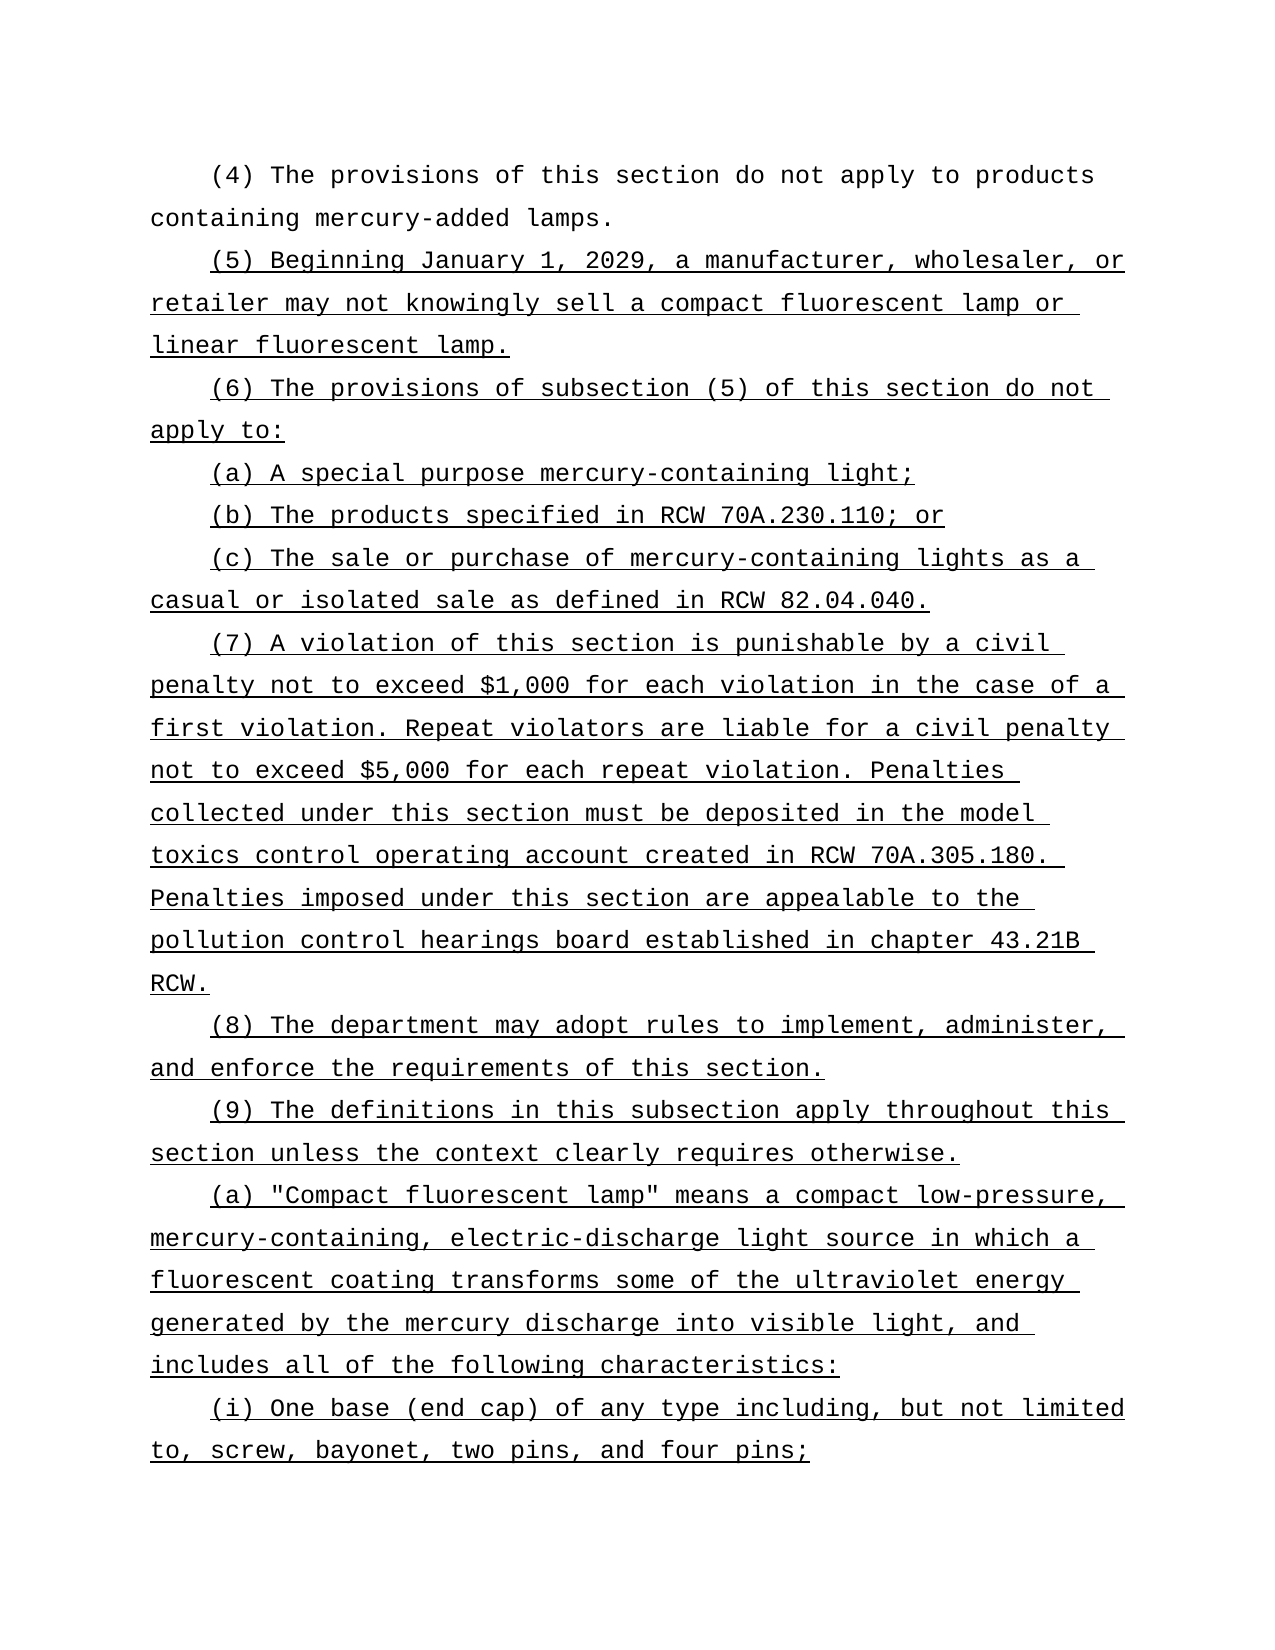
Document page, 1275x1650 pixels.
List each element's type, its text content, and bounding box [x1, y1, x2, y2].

text (4) The provisions of this section do not apply to products containing mercury-added lamps. [150, 150, 1125, 235]
text (6) The provisions of subsection (5) of this section do not apply to: [150, 362, 1125, 447]
text (7) A violation of this section is punishable by a civil penalty not to exceed $1,000 for each violation in the case of a first violation. Repeat violators are liable for a civil penalty not to exceed $5,000 for each repeat violation. Penalties collected under this section must be deposited in the model toxics control operating account created in RCW 70A.305.180. Penalties imposed under this section are appealable to the pollution control hearings board established in chapter 43.21B RCW. [150, 698, 1125, 739]
text (7) A violation of this section is punishable by a civil penalty not to exceed $1,000 for each violation in the case of a first violation. Repeat violators are liable for a civil penalty not to exceed $5,000 for each repeat violation. Penalties collected under this section must be deposited in the model toxics control operating account created in RCW 70A.305.180. Penalties imposed under this section are appealable to the pollution control hearings board established in chapter 43.21B RCW. [150, 617, 1125, 696]
text (c) The sale or purchase of mercury-containing lights as a casual or isolated sale as defined in RCW 82.04.040. [150, 532, 1125, 617]
text (7) A violation of this section is punishable by a civil penalty not to exceed $1,000 for each violation in the case of a first violation. Repeat violators are liable for a civil penalty not to exceed $5,000 for each repeat violation. Penalties collected under this section must be deposited in the model toxics control operating account created in RCW 70A.305.180. Penalties imposed under this section are appealable to the pollution control hearings board established in chapter 43.21B RCW. [150, 740, 1125, 1000]
text (9) The definitions in this subsection apply throughout this section unless the context clearly requires otherwise. [150, 1085, 1125, 1170]
text (8) The department may adopt rules to implement, administer, and enforce the requirements of this section. [150, 1000, 1125, 1085]
text (b) The products specified in RCW 70A.230.110; or [150, 490, 1125, 532]
text (i) One base (end cap) of any type including, but not limited to, screw, bayonet, two pins, and four pins; [150, 1382, 1125, 1467]
text (a) A special purpose mercury-containing light; [150, 447, 1125, 490]
text (a) "Compact fluorescent lamp" means a compact low-pressure, mercury-containing, electric-discharge light source in which a fluorescent coating transforms some of the ultraviolet energy generated by the mercury discharge into visible light, and includes all of the following characteristics: [150, 1170, 1125, 1382]
text (5) Beginning January 1, 2029, a manufacturer, wholesaler, or retailer may not knowingly sell a compact fluorescent lamp or linear fluorescent lamp. [150, 235, 1125, 362]
